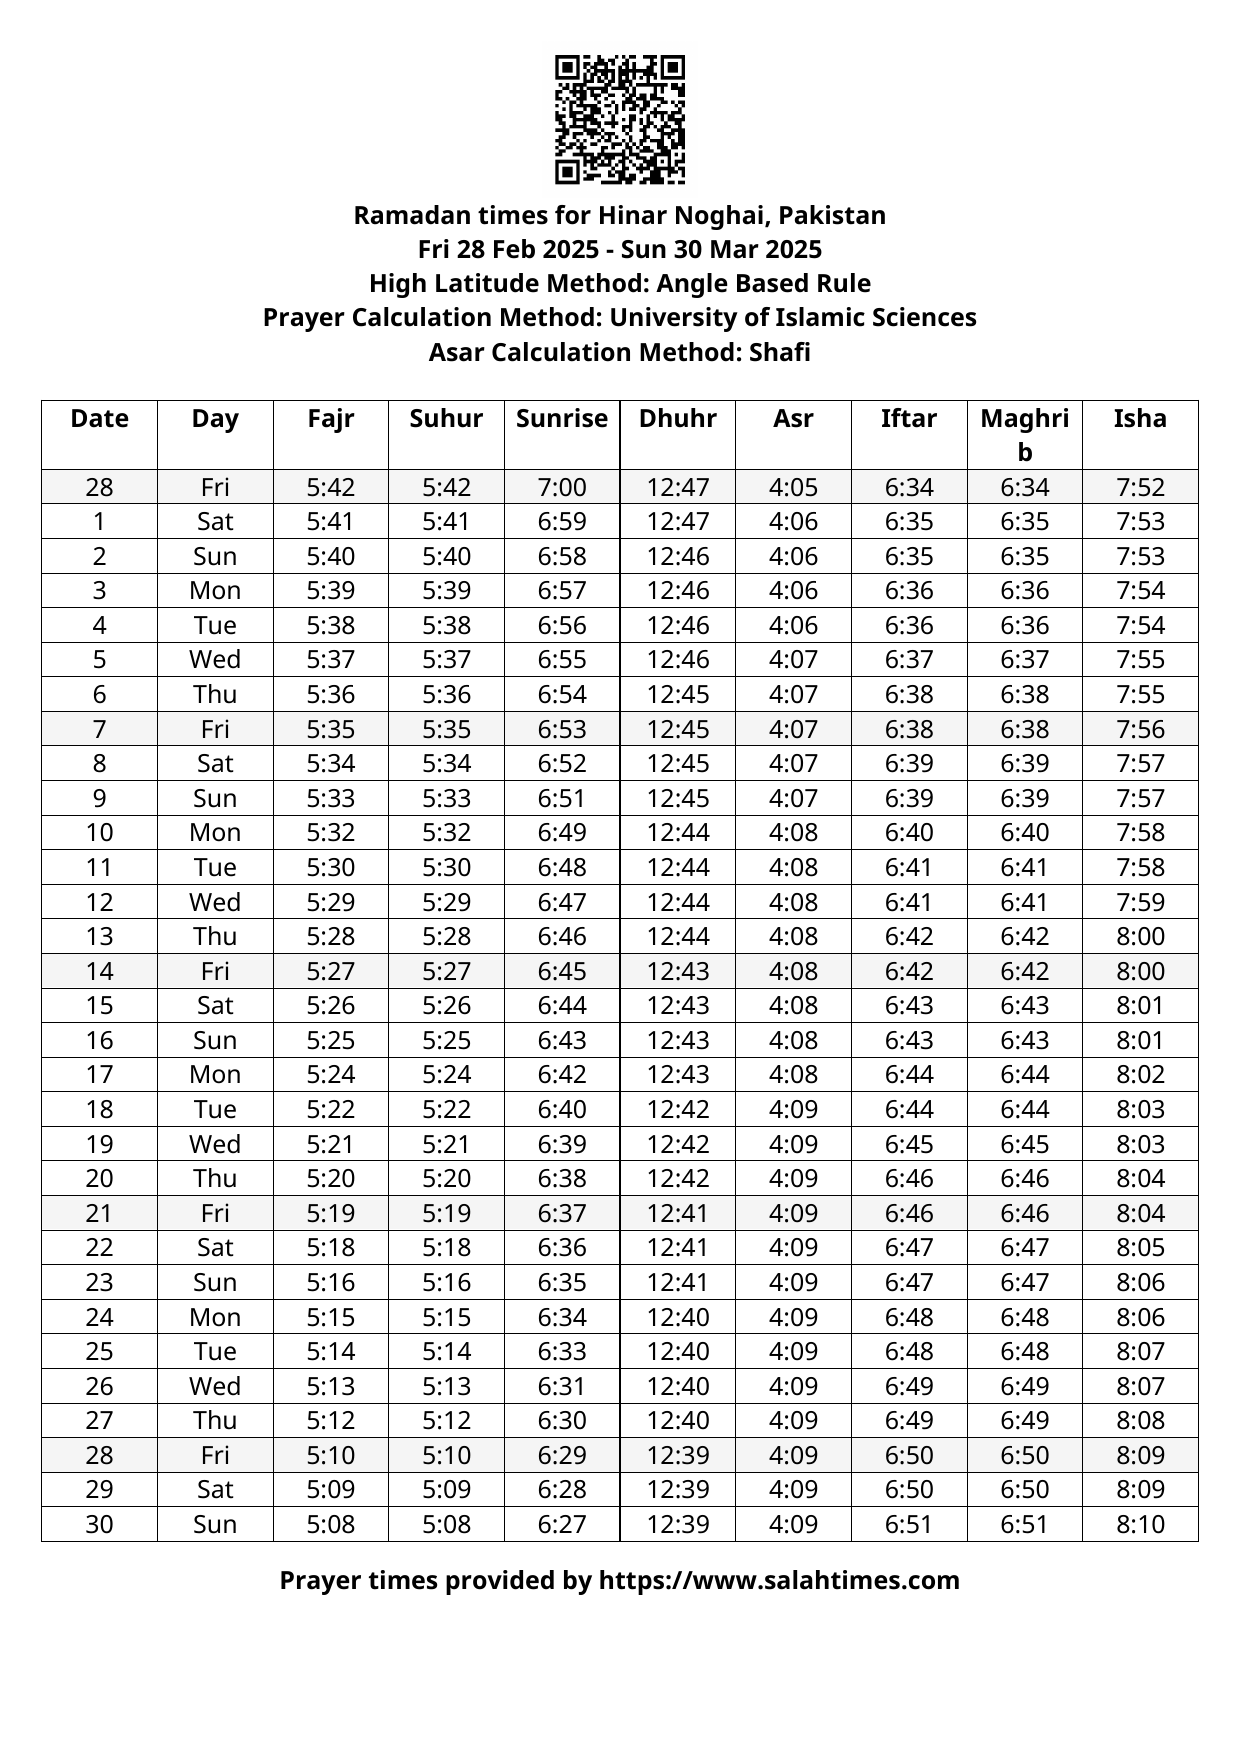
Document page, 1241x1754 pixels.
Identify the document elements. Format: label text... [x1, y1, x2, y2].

table_cell 4:07 [736, 712, 851, 745]
table_cell 4:08 [736, 954, 851, 987]
table_cell 5:18 [274, 1231, 388, 1264]
table_cell 5:27 [389, 954, 504, 987]
table_cell 5:14 [274, 1334, 388, 1368]
table_cell 5:36 [389, 677, 504, 711]
table_header Fajr [274, 401, 388, 469]
table_cell 12:40 [621, 1369, 735, 1402]
table_cell 6:37 [968, 643, 1082, 676]
table_header Day [158, 401, 273, 469]
table_cell 5:40 [389, 539, 504, 572]
table_cell 6:48 [852, 1334, 967, 1368]
table_cell 16 [42, 1023, 157, 1057]
table_cell 8:01 [1083, 1023, 1198, 1057]
table_cell 7:54 [1083, 574, 1198, 607]
table_cell 5:08 [274, 1507, 388, 1541]
table_cell 7:00 [505, 470, 619, 503]
table_cell Fri [158, 954, 273, 987]
table_cell 6:46 [968, 1196, 1082, 1229]
table_cell Mon [158, 1058, 273, 1091]
table_cell 7:52 [1083, 470, 1198, 503]
table_cell 6:40 [968, 816, 1082, 849]
table_cell 5:14 [389, 1334, 504, 1368]
table_cell 5:20 [389, 1161, 504, 1195]
table_cell 6:48 [852, 1300, 967, 1333]
table_header Maghrib [968, 401, 1082, 469]
table_cell 5:42 [274, 470, 388, 503]
table_cell 6:49 [968, 1404, 1082, 1437]
table_cell 4:09 [736, 1300, 851, 1333]
table_cell 4:07 [736, 781, 851, 814]
table_cell 5:22 [274, 1092, 388, 1126]
table_cell 5:19 [389, 1196, 504, 1229]
table_cell 6:57 [505, 574, 619, 607]
table_cell Sun [158, 1265, 273, 1299]
table_cell Wed [158, 643, 273, 676]
table_cell 4:09 [736, 1231, 851, 1264]
table_cell 12:45 [621, 781, 735, 814]
table_cell 12:45 [621, 746, 735, 780]
table_cell 6:45 [852, 1127, 967, 1160]
table_cell 6:43 [852, 989, 967, 1022]
table_cell 6:48 [968, 1300, 1082, 1333]
table_cell 6:42 [505, 1058, 619, 1091]
table_cell 12:46 [621, 608, 735, 642]
table_cell 12:39 [621, 1507, 735, 1541]
table_cell 6:46 [968, 1161, 1082, 1195]
table_cell 6:50 [852, 1438, 967, 1472]
table_cell 4:08 [736, 1058, 851, 1091]
table_cell 5:38 [389, 608, 504, 642]
table_cell 6:50 [852, 1473, 967, 1506]
table_cell 5:25 [389, 1023, 504, 1057]
table_cell 28 [42, 470, 157, 503]
table_cell 5:16 [389, 1265, 504, 1299]
table_cell 5:35 [389, 712, 504, 745]
table_cell 12:40 [621, 1334, 735, 1368]
table_cell Sun [158, 1507, 273, 1541]
table_cell 4:09 [736, 1404, 851, 1437]
table_cell 5:12 [274, 1404, 388, 1437]
table_cell 6:51 [505, 781, 619, 814]
table_cell 7:55 [1083, 643, 1198, 676]
table_cell 5:08 [389, 1507, 504, 1541]
table_header Date [42, 401, 157, 469]
table_cell 20 [42, 1161, 157, 1195]
text Prayer Calculation Method: University of Islamic Sciences [42, 300, 1198, 334]
table_cell 6:43 [968, 989, 1082, 1022]
table_cell 12:44 [621, 919, 735, 953]
table_cell 6:34 [852, 470, 967, 503]
table_cell 4:09 [736, 1473, 851, 1506]
table_cell 8:03 [1083, 1127, 1198, 1160]
table_cell 6:43 [505, 1023, 619, 1057]
table_cell Mon [158, 1300, 273, 1333]
table_cell 18 [42, 1092, 157, 1126]
table_cell 6:33 [505, 1334, 619, 1368]
table_cell Sun [158, 781, 273, 814]
table_cell 6:40 [852, 816, 967, 849]
table_cell 6:36 [852, 608, 967, 642]
table_cell 6:48 [505, 850, 619, 884]
table_cell 27 [42, 1404, 157, 1437]
table_cell 4:09 [736, 1507, 851, 1541]
table_cell 5:09 [389, 1473, 504, 1506]
table_cell 25 [42, 1334, 157, 1368]
table_cell 6:46 [852, 1161, 967, 1195]
table_cell 6:37 [505, 1196, 619, 1229]
table_cell 5:26 [274, 989, 388, 1022]
table_cell 6:49 [852, 1404, 967, 1437]
table_cell 7:55 [1083, 677, 1198, 711]
table_cell 6:40 [505, 1092, 619, 1126]
table_cell 6:35 [852, 539, 967, 572]
table_cell Wed [158, 1369, 273, 1402]
table_cell 5:27 [274, 954, 388, 987]
table_cell 6:46 [852, 1196, 967, 1229]
table_cell 6:41 [852, 885, 967, 918]
table_cell 9 [42, 781, 157, 814]
table_cell 5:41 [274, 504, 388, 538]
table_cell Thu [158, 677, 273, 711]
table_cell 6:43 [968, 1023, 1082, 1057]
table_cell 7 [42, 712, 157, 745]
table_cell 8:07 [1083, 1369, 1198, 1402]
table_cell 12:41 [621, 1196, 735, 1229]
table_cell 7:54 [1083, 608, 1198, 642]
table_cell 14 [42, 954, 157, 987]
table_cell 6:39 [968, 746, 1082, 780]
table_cell 12:42 [621, 1127, 735, 1160]
table_cell 8:04 [1083, 1196, 1198, 1229]
table_cell 5:32 [274, 816, 388, 849]
table_header Iftar [852, 401, 967, 469]
table_cell 6:41 [968, 850, 1082, 884]
table_cell 12:43 [621, 989, 735, 1022]
table_cell 6:50 [968, 1473, 1082, 1506]
table_cell 5:21 [389, 1127, 504, 1160]
table_cell Thu [158, 919, 273, 953]
table_cell 23 [42, 1265, 157, 1299]
table_cell 12:46 [621, 574, 735, 607]
table_cell 19 [42, 1127, 157, 1160]
table_cell 6:29 [505, 1438, 619, 1472]
table_cell 5:42 [389, 470, 504, 503]
text Asar Calculation Method: Shafi [42, 334, 1198, 368]
table_cell 5:30 [274, 850, 388, 884]
table_cell 8:03 [1083, 1092, 1198, 1126]
table_cell 6:39 [852, 781, 967, 814]
table_cell 4:08 [736, 1023, 851, 1057]
table_cell 6:36 [852, 574, 967, 607]
table_cell 5:41 [389, 504, 504, 538]
table_cell 5:28 [274, 919, 388, 953]
table_cell 5:25 [274, 1023, 388, 1057]
text High Latitude Method: Angle Based Rule [42, 266, 1198, 300]
table_cell 4:07 [736, 643, 851, 676]
table_cell 4:07 [736, 677, 851, 711]
table_cell 6 [42, 677, 157, 711]
table_cell Sat [158, 504, 273, 538]
table_cell 7:56 [1083, 712, 1198, 745]
table_cell 11 [42, 850, 157, 884]
table_cell 4:09 [736, 1438, 851, 1472]
table_cell Tue [158, 850, 273, 884]
table_cell 8:08 [1083, 1404, 1198, 1437]
table_cell 4 [42, 608, 157, 642]
table_cell Tue [158, 1092, 273, 1126]
table_cell 5:39 [274, 574, 388, 607]
table_header Suhur [389, 401, 504, 469]
table_cell 6:43 [852, 1023, 967, 1057]
table_cell 4:09 [736, 1196, 851, 1229]
table_cell 12 [42, 885, 157, 918]
table_cell 8:02 [1083, 1058, 1198, 1091]
table_cell 4:08 [736, 885, 851, 918]
table_cell 6:35 [852, 504, 967, 538]
table_cell 7:57 [1083, 781, 1198, 814]
table_cell 5 [42, 643, 157, 676]
table_cell 8:09 [1083, 1473, 1198, 1506]
table_cell 4:09 [736, 1127, 851, 1160]
table_cell 5:36 [274, 677, 388, 711]
table_cell 6:34 [505, 1300, 619, 1333]
table_cell 2 [42, 539, 157, 572]
table_cell 4:09 [736, 1334, 851, 1368]
table_cell 5:10 [389, 1438, 504, 1472]
table_cell 5:30 [389, 850, 504, 884]
table_cell 5:09 [274, 1473, 388, 1506]
table_cell 5:32 [389, 816, 504, 849]
table_cell 7:59 [1083, 885, 1198, 918]
table_cell 26 [42, 1369, 157, 1402]
text Prayer times provided by https://www.salahtimes.com [42, 1563, 1198, 1597]
table_cell 15 [42, 989, 157, 1022]
table_cell 4:08 [736, 850, 851, 884]
picture [542, 41, 699, 198]
table_cell 4:05 [736, 470, 851, 503]
table_cell 5:34 [274, 746, 388, 780]
table_cell 6:47 [852, 1265, 967, 1299]
table_cell 6:31 [505, 1369, 619, 1402]
table_cell 6:42 [852, 954, 967, 987]
table_cell 5:13 [274, 1369, 388, 1402]
table_cell Sat [158, 1473, 273, 1506]
table_cell 5:33 [274, 781, 388, 814]
table_cell 6:42 [968, 954, 1082, 987]
table_cell 29 [42, 1473, 157, 1506]
table_cell 5:24 [274, 1058, 388, 1091]
table_cell 6:36 [505, 1231, 619, 1264]
table_cell 6:34 [968, 470, 1082, 503]
table_cell Mon [158, 574, 273, 607]
table_cell 5:37 [274, 643, 388, 676]
table_cell 12:46 [621, 643, 735, 676]
table_cell 5:22 [389, 1092, 504, 1126]
table_cell 6:59 [505, 504, 619, 538]
table_cell Wed [158, 1127, 273, 1160]
table_cell Fri [158, 1196, 273, 1229]
table_cell 6:37 [852, 643, 967, 676]
table_cell 5:24 [389, 1058, 504, 1091]
table_cell Sat [158, 1231, 273, 1264]
table_cell 12:45 [621, 677, 735, 711]
table_cell 6:44 [968, 1058, 1082, 1091]
table_cell 6:51 [852, 1507, 967, 1541]
table_cell 5:33 [389, 781, 504, 814]
table_cell 12:43 [621, 1058, 735, 1091]
table_cell 12:46 [621, 539, 735, 572]
table_cell Sat [158, 989, 273, 1022]
table_cell 4:08 [736, 919, 851, 953]
table_cell 5:16 [274, 1265, 388, 1299]
table_cell 7:53 [1083, 539, 1198, 572]
table_cell 12:41 [621, 1231, 735, 1264]
table_cell 8:06 [1083, 1265, 1198, 1299]
table_cell 8:04 [1083, 1161, 1198, 1195]
table_cell 4:08 [736, 989, 851, 1022]
table_cell 6:42 [968, 919, 1082, 953]
table_cell 6:47 [852, 1231, 967, 1264]
table_cell 6:38 [505, 1161, 619, 1195]
table_cell 4:06 [736, 608, 851, 642]
table_cell Sun [158, 1023, 273, 1057]
table_cell 4:08 [736, 816, 851, 849]
table_header Isha [1083, 401, 1198, 469]
table_cell 5:20 [274, 1161, 388, 1195]
table_cell 5:12 [389, 1404, 504, 1437]
table_cell 8:10 [1083, 1507, 1198, 1541]
table_cell 12:44 [621, 816, 735, 849]
table_cell 4:06 [736, 504, 851, 538]
table_cell Fri [158, 712, 273, 745]
table_cell 4:06 [736, 539, 851, 572]
table_cell 6:35 [968, 504, 1082, 538]
table_cell 5:38 [274, 608, 388, 642]
table_cell 8 [42, 746, 157, 780]
table_cell 8:09 [1083, 1438, 1198, 1472]
table_cell 6:47 [968, 1231, 1082, 1264]
table_cell Mon [158, 816, 273, 849]
table_cell 3 [42, 574, 157, 607]
table_cell 5:39 [389, 574, 504, 607]
table_cell 13 [42, 919, 157, 953]
table_cell 6:27 [505, 1507, 619, 1541]
table_cell 22 [42, 1231, 157, 1264]
table_cell 24 [42, 1300, 157, 1333]
table_cell 5:19 [274, 1196, 388, 1229]
table_header Asr [736, 401, 851, 469]
table_cell 6:44 [505, 989, 619, 1022]
table_cell 6:45 [505, 954, 619, 987]
table_cell 6:42 [852, 919, 967, 953]
table_cell 6:51 [968, 1507, 1082, 1541]
table_cell 8:06 [1083, 1300, 1198, 1333]
table_cell 10 [42, 816, 157, 849]
table_cell 5:18 [389, 1231, 504, 1264]
table_cell 6:58 [505, 539, 619, 572]
table_cell 5:10 [274, 1438, 388, 1472]
table_cell 12:47 [621, 470, 735, 503]
table_cell 6:47 [505, 885, 619, 918]
table_cell 4:06 [736, 574, 851, 607]
table_header Sunrise [505, 401, 619, 469]
table_cell 12:44 [621, 885, 735, 918]
table_cell 5:29 [274, 885, 388, 918]
table_cell 17 [42, 1058, 157, 1091]
table_cell 8:00 [1083, 919, 1198, 953]
table_cell 12:47 [621, 504, 735, 538]
table_cell 6:41 [852, 850, 967, 884]
table_cell 6:44 [852, 1058, 967, 1091]
table_cell 6:54 [505, 677, 619, 711]
table_cell 28 [42, 1438, 157, 1472]
table_cell 6:38 [852, 712, 967, 745]
table_cell 5:28 [389, 919, 504, 953]
table_cell 8:07 [1083, 1334, 1198, 1368]
table_cell 6:36 [968, 608, 1082, 642]
table_cell 12:45 [621, 712, 735, 745]
table_cell 6:55 [505, 643, 619, 676]
table_cell 6:30 [505, 1404, 619, 1437]
table_cell 12:43 [621, 1023, 735, 1057]
table_cell 7:53 [1083, 504, 1198, 538]
table_cell 5:26 [389, 989, 504, 1022]
table_cell 4:09 [736, 1161, 851, 1195]
table_cell 5:15 [274, 1300, 388, 1333]
table_cell 12:44 [621, 850, 735, 884]
table_cell 5:37 [389, 643, 504, 676]
table_cell 6:56 [505, 608, 619, 642]
table_cell 4:09 [736, 1265, 851, 1299]
table_cell 21 [42, 1196, 157, 1229]
table_cell 6:39 [505, 1127, 619, 1160]
table_cell 6:49 [968, 1369, 1082, 1402]
table_cell 7:58 [1083, 816, 1198, 849]
table_cell Fri [158, 1438, 273, 1472]
text Ramadan times for Hinar Noghai, Pakistan [42, 198, 1198, 232]
table_cell 6:44 [852, 1092, 967, 1126]
table_cell 8:00 [1083, 954, 1198, 987]
table_cell Fri [158, 470, 273, 503]
table_cell 1 [42, 504, 157, 538]
table_cell 7:57 [1083, 746, 1198, 780]
table_cell 6:44 [968, 1092, 1082, 1126]
table_header Dhuhr [621, 401, 735, 469]
table_cell 6:38 [852, 677, 967, 711]
table_cell 12:42 [621, 1092, 735, 1126]
table_cell 5:35 [274, 712, 388, 745]
table_cell 6:41 [968, 885, 1082, 918]
table_cell 4:07 [736, 746, 851, 780]
table_cell 8:05 [1083, 1231, 1198, 1264]
table_cell 12:40 [621, 1404, 735, 1437]
table_cell 4:09 [736, 1092, 851, 1126]
table_cell 12:40 [621, 1300, 735, 1333]
table_cell 6:49 [852, 1369, 967, 1402]
table_cell 6:36 [968, 574, 1082, 607]
table_cell 12:39 [621, 1438, 735, 1472]
table_cell 7:58 [1083, 850, 1198, 884]
table_cell 6:38 [968, 677, 1082, 711]
table_cell Sun [158, 539, 273, 572]
table_cell Thu [158, 1404, 273, 1437]
table_cell 6:35 [968, 539, 1082, 572]
table_cell Sat [158, 746, 273, 780]
table_cell 6:39 [968, 781, 1082, 814]
table_cell 6:46 [505, 919, 619, 953]
table_cell 5:34 [389, 746, 504, 780]
table_cell 12:42 [621, 1161, 735, 1195]
table_cell 5:15 [389, 1300, 504, 1333]
table_cell 5:13 [389, 1369, 504, 1402]
table_cell 6:52 [505, 746, 619, 780]
table_cell Thu [158, 1161, 273, 1195]
table_cell 12:39 [621, 1473, 735, 1506]
table_cell 6:47 [968, 1265, 1082, 1299]
table_cell 4:09 [736, 1369, 851, 1402]
text Fri 28 Feb 2025 - Sun 30 Mar 2025 [42, 232, 1198, 266]
table_cell 12:41 [621, 1265, 735, 1299]
table_cell 6:49 [505, 816, 619, 849]
table_cell 6:48 [968, 1334, 1082, 1368]
table_cell 6:53 [505, 712, 619, 745]
table_cell Tue [158, 608, 273, 642]
table_cell 5:21 [274, 1127, 388, 1160]
table_cell 5:40 [274, 539, 388, 572]
table_cell 8:01 [1083, 989, 1198, 1022]
table_cell 6:35 [505, 1265, 619, 1299]
table_cell Tue [158, 1334, 273, 1368]
table_cell 6:28 [505, 1473, 619, 1506]
table_cell 30 [42, 1507, 157, 1541]
table_cell Wed [158, 885, 273, 918]
table_cell 6:50 [968, 1438, 1082, 1472]
table_cell 6:39 [852, 746, 967, 780]
table_cell 12:43 [621, 954, 735, 987]
table_cell 6:38 [968, 712, 1082, 745]
table_cell 5:29 [389, 885, 504, 918]
table_cell 6:45 [968, 1127, 1082, 1160]
